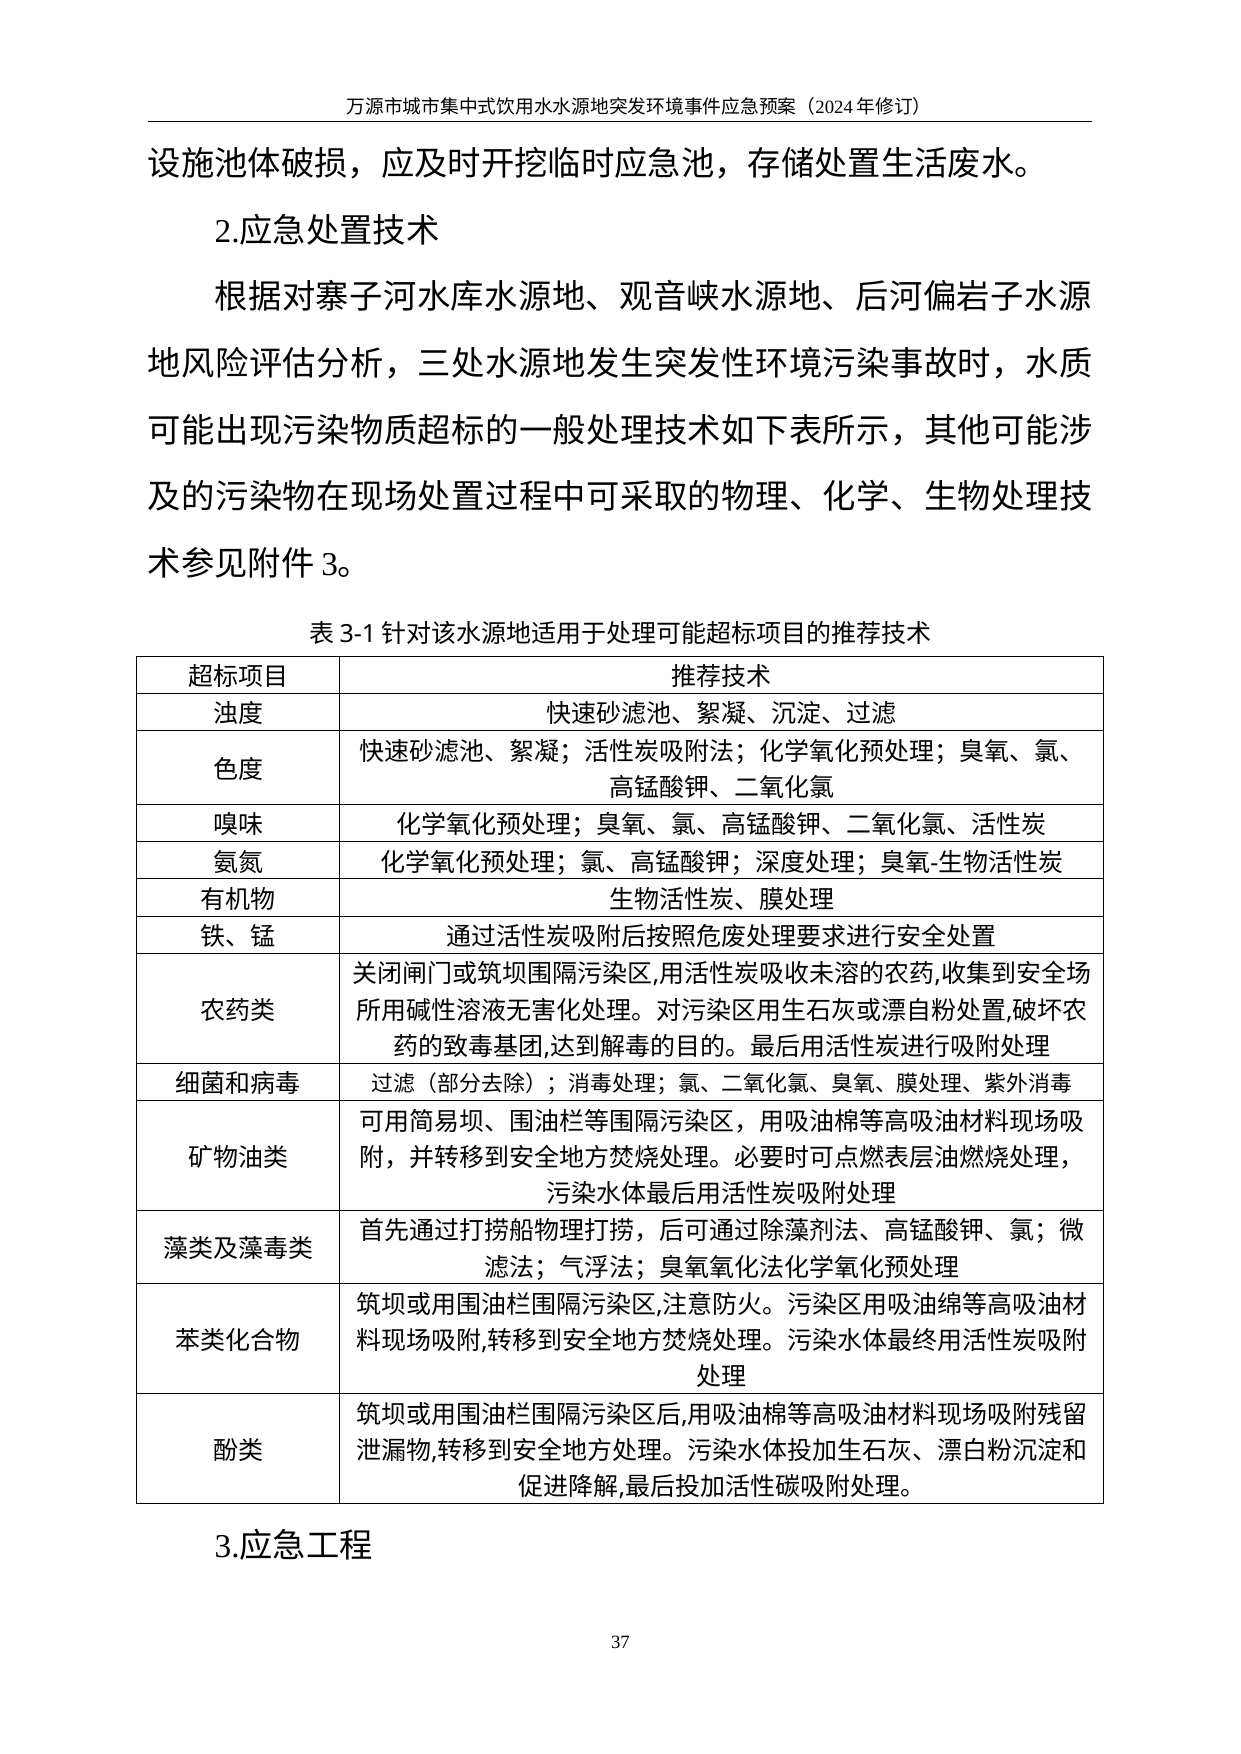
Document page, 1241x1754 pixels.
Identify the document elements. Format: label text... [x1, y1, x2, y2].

table_cell 化学氧化预处理；氯、高锰酸钾；深度处理；臭氧-生物活性炭 [340, 842, 1103, 878]
table_cell 首先通过打捞船物理打捞，后可通过除藻剂法、高锰酸钾、氯；微滤法；气浮法；臭氧氧化法化学氧化预处理 [340, 1211, 1103, 1283]
table_cell 筑坝或用围油栏围隔污染区,注意防火。污染区用吸油绵等高吸油材料现场吸附,转移到安全地方焚烧处理。污染水体最终用活性炭吸附处理 [340, 1284, 1103, 1393]
text 表3-1针对该水源地适用于处理可能超标项目的推荐技术 [148, 589, 1092, 656]
table_cell 嗅味 [137, 805, 339, 841]
table_cell 可用简易坝、围油栏等围隔污染区，用吸油棉等高吸油材料现场吸附，并转移到安全地方焚烧处理。必要时可点燃表层油燃烧处理，污染水体最后用活性炭吸附处理 [340, 1101, 1103, 1210]
table_cell 有机物 [137, 879, 339, 916]
table_cell 关闭闸门或筑坝围隔污染区,用活性炭吸收未溶的农药,收集到安全场所用碱性溶液无害化处理。对污染区用生石灰或漂自粉处置,破坏农药的致毒基团,达到解毒的目的。最后用活性炭进行吸附处理 [340, 954, 1103, 1063]
table_cell 农药类 [137, 954, 339, 1063]
table_header 推荐技术 [340, 657, 1103, 693]
table_cell 矿物油类 [137, 1101, 339, 1210]
text 根据对寨子河水库水源地、观音峡水源地、后河偏岩子水源地风险评估分析，三处水源地发生突发性环境污染事故时，水质可能出现污染物质超标的一般处理技术如下表所示，其他可能涉及的污染物在现场处置过程中可采取的物理、化学、生物处理技术参见附件3。 [148, 256, 1092, 589]
table_cell 快速砂滤池、絮凝、沉淀、过滤 [340, 694, 1103, 730]
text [148, 122, 1092, 189]
text 3.应急工程 [148, 1504, 1092, 1571]
table_cell 氨氮 [137, 842, 339, 878]
table_cell 通过活性炭吸附后按照危废处理要求进行安全处置 [340, 917, 1103, 953]
table_cell 快速砂滤池、絮凝；活性炭吸附法；化学氧化预处理；臭氧、氯、高锰酸钾、二氧化氯 [340, 731, 1103, 804]
table_cell 色度 [137, 731, 339, 804]
table_cell 过滤（部分去除）；消毒处理；氯、二氧化氯、臭氧、膜处理、紫外消毒 [340, 1064, 1103, 1100]
text 2.应急处置技术 [148, 189, 1092, 256]
table_cell 苯类化合物 [137, 1284, 339, 1393]
table_cell 浊度 [137, 694, 339, 730]
table_cell 藻类及藻毒类 [137, 1211, 339, 1283]
table_cell 化学氧化预处理；臭氧、氯、高锰酸钾、二氧化氯、活性炭 [340, 805, 1103, 841]
table_header 超标项目 [137, 657, 339, 693]
table_cell 细菌和病毒 [137, 1064, 339, 1100]
table_cell 铁、锰 [137, 917, 339, 953]
table_cell 生物活性炭、膜处理 [340, 879, 1103, 916]
table_cell 酚类 [137, 1394, 339, 1503]
table_cell 筑坝或用围油栏围隔污染区后,用吸油棉等高吸油材料现场吸附残留泄漏物,转移到安全地方处理。污染水体投加生石灰、漂白粉沉淀和促进降解,最后投加活性碳吸附处理。 [340, 1394, 1103, 1503]
